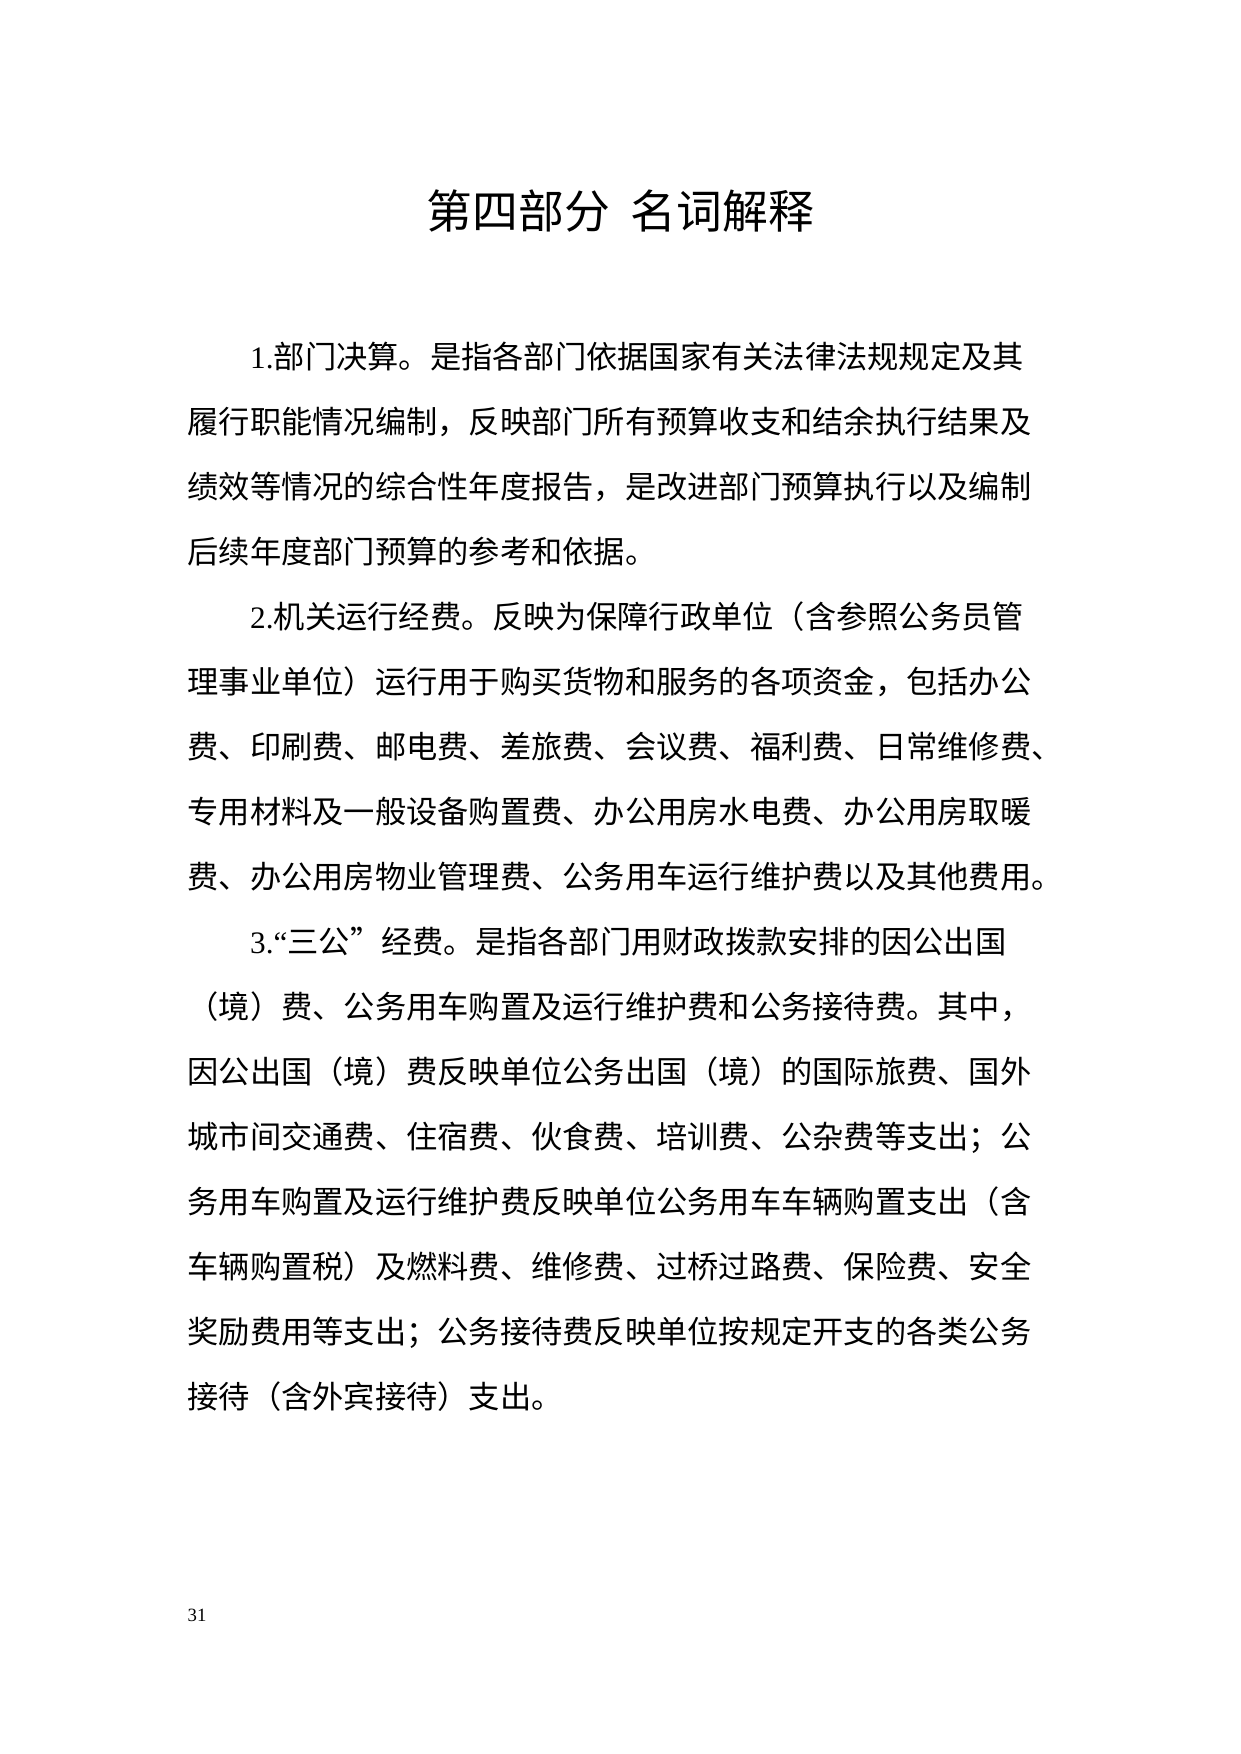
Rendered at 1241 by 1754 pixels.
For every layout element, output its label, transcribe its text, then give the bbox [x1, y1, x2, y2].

subtitle 第四部分 名词解释 [187, 160, 1053, 258]
text 2.机关运行经费。反映为保障行政单位（含参照公务员管理事业单位）运行用于购买货物和服务的各项资金，包括办公费、印刷费、邮电费、差旅费、会议费、福利费、日常维修费、专用材料及一般设备购置费、办公用房水电费、办公用房取暖费、办公用房物业管理费、公务用车运行维护费以及其他费用。 [187, 583, 1053, 908]
text 3.“三公”经费。是指各部门用财政拨款安排的因公出国（境）费、公务用车购置及运行维护费和公务接待费。其中，因公出国（境）费反映单位公务出国（境）的国际旅费、国外城市间交通费、住宿费、伙食费、培训费、公杂费等支出；公务用车购置及运行维护费反映单位公务用车车辆购置支出（含车辆购置税）及燃料费、维修费、过桥过路费、保险费、安全奖励费用等支出；公务接待费反映单位按规定开支的各类公务接待（含外宾接待）支出。 [187, 908, 1053, 1428]
text 1.部门决算。是指各部门依据国家有关法律法规规定及其履行职能情况编制，反映部门所有预算收支和结余执行结果及绩效等情况的综合性年度报告，是改进部门预算执行以及编制后续年度部门预算的参考和依据。 [187, 323, 1053, 583]
